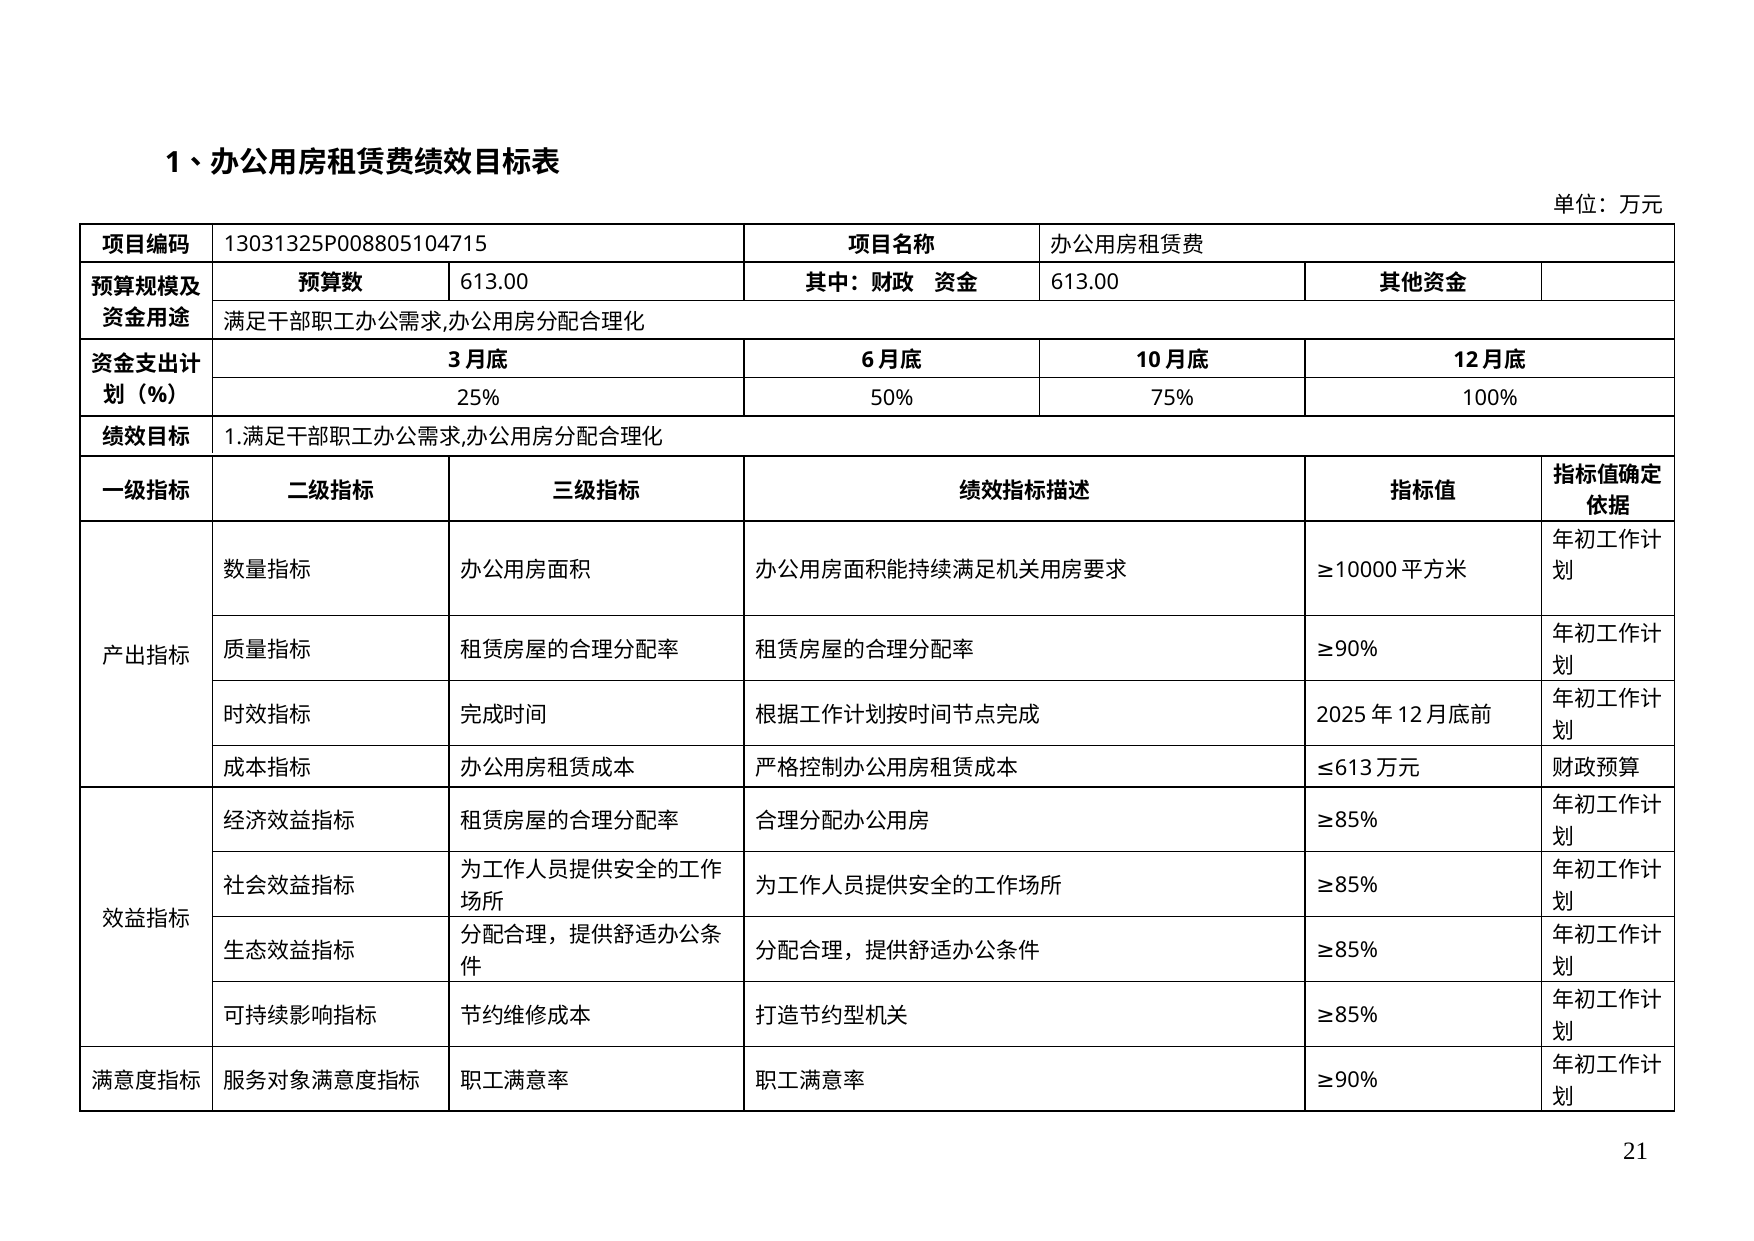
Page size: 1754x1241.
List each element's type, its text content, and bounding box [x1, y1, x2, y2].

table_cell 为工作人员提供安全的工作场所 [745, 852, 1304, 916]
table_cell 产出指标 [81, 522, 212, 786]
table_cell 资金支出计划（%） [81, 340, 212, 415]
table_cell 10月底 [1040, 340, 1304, 377]
table_cell 可持续影响指标 [213, 982, 448, 1046]
table_cell 年初工作计划 [1542, 522, 1674, 615]
table_cell 项目编码 [81, 225, 212, 261]
table_cell ≥90% [1306, 1047, 1541, 1110]
table_cell ≤613万元 [1306, 746, 1541, 786]
table_cell 生态效益指标 [213, 917, 448, 981]
table_cell 办公用房租赁成本 [450, 746, 743, 786]
table_cell 满意度指标 [81, 1047, 212, 1110]
table_cell ≥85% [1306, 982, 1541, 1046]
table_cell 时效指标 [213, 681, 448, 744]
table_cell 严格控制办公用房租赁成本 [745, 746, 1304, 786]
table_cell 租赁房屋的合理分配率 [745, 616, 1304, 680]
table_cell 绩效目标 [81, 417, 212, 453]
table_cell ≥10000平方米 [1306, 522, 1541, 615]
table_cell 办公用房租赁费 [1040, 225, 1674, 261]
table_cell 数量指标 [213, 522, 448, 615]
table_cell 分配合理，提供舒适办公条件 [450, 917, 743, 981]
table_cell ≥85% [1306, 852, 1541, 916]
table_cell 13031325P008805104715 [213, 225, 743, 261]
table_cell 服务对象满意度指标 [213, 1047, 448, 1110]
table_cell 社会效益指标 [213, 852, 448, 916]
table_header 指标值确定依据 [1542, 457, 1674, 520]
table_cell 1.满足干部职工办公需求,办公用房分配合理化 [213, 417, 1674, 453]
table_cell 年初工作计划 [1542, 982, 1674, 1046]
table_cell 分配合理，提供舒适办公条件 [745, 917, 1304, 981]
table_cell 财政预算 [1542, 746, 1674, 786]
table_cell 3月底 [213, 340, 743, 377]
table_cell 为工作人员提供安全的工作场所 [450, 852, 743, 916]
table_cell 100% [1306, 378, 1674, 415]
table_cell 租赁房屋的合理分配率 [450, 616, 743, 680]
table_cell 年初工作计划 [1542, 788, 1674, 851]
table_cell 预算规模及资金用途 [81, 263, 212, 338]
table_cell 预算数 [213, 263, 448, 300]
table_cell 租赁房屋的合理分配率 [450, 788, 743, 851]
table_cell 经济效益指标 [213, 788, 448, 851]
table_header 单位：万元 [81, 183, 1674, 223]
table_cell 打造节约型机关 [745, 982, 1304, 1046]
table_cell 其中：财政 资金 [745, 263, 1039, 300]
table_cell 年初工作计划 [1542, 1047, 1674, 1110]
table_cell 其他资金 [1306, 263, 1541, 300]
table_header 二级指标 [213, 457, 448, 520]
table_cell 12月底 [1306, 340, 1674, 377]
table_cell 办公用房面积 [450, 522, 743, 615]
table_cell ≥85% [1306, 788, 1541, 851]
table_cell 年初工作计划 [1542, 681, 1674, 744]
table_cell 职工满意率 [450, 1047, 743, 1110]
table_header 三级指标 [450, 457, 743, 520]
table_cell 2025年12月底前 [1306, 681, 1541, 744]
table_cell 职工满意率 [745, 1047, 1304, 1110]
table_cell 节约维修成本 [450, 982, 743, 1046]
table_cell 根据工作计划按时间节点完成 [745, 681, 1304, 744]
table_cell 完成时间 [450, 681, 743, 744]
table_cell 6月底 [745, 340, 1039, 377]
table_cell 25% [213, 378, 743, 415]
table_cell 效益指标 [81, 788, 212, 1046]
table_header 一级指标 [81, 457, 212, 520]
table_cell 年初工作计划 [1542, 616, 1674, 680]
table_cell 613.00 [450, 263, 743, 300]
table_cell 613.00 [1040, 263, 1304, 300]
table_cell ≥90% [1306, 616, 1541, 680]
table_cell 项目名称 [745, 225, 1039, 261]
table_cell 75% [1040, 378, 1304, 415]
table_cell [1542, 263, 1674, 300]
table_cell 办公用房面积能持续满足机关用房要求 [745, 522, 1304, 615]
table_cell 合理分配办公用房 [745, 788, 1304, 851]
table_cell 年初工作计划 [1542, 852, 1674, 916]
table_header 指标值 [1306, 457, 1541, 520]
table_cell 年初工作计划 [1542, 917, 1674, 981]
table_header 绩效指标描述 [745, 457, 1304, 520]
text 1、办公用房租赁费绩效目标表 [106, 142, 1648, 181]
table_cell 满足干部职工办公需求,办公用房分配合理化 [213, 301, 1674, 338]
table_cell 50% [745, 378, 1039, 415]
table_cell 质量指标 [213, 616, 448, 680]
table_cell 成本指标 [213, 746, 448, 786]
table_cell ≥85% [1306, 917, 1541, 981]
